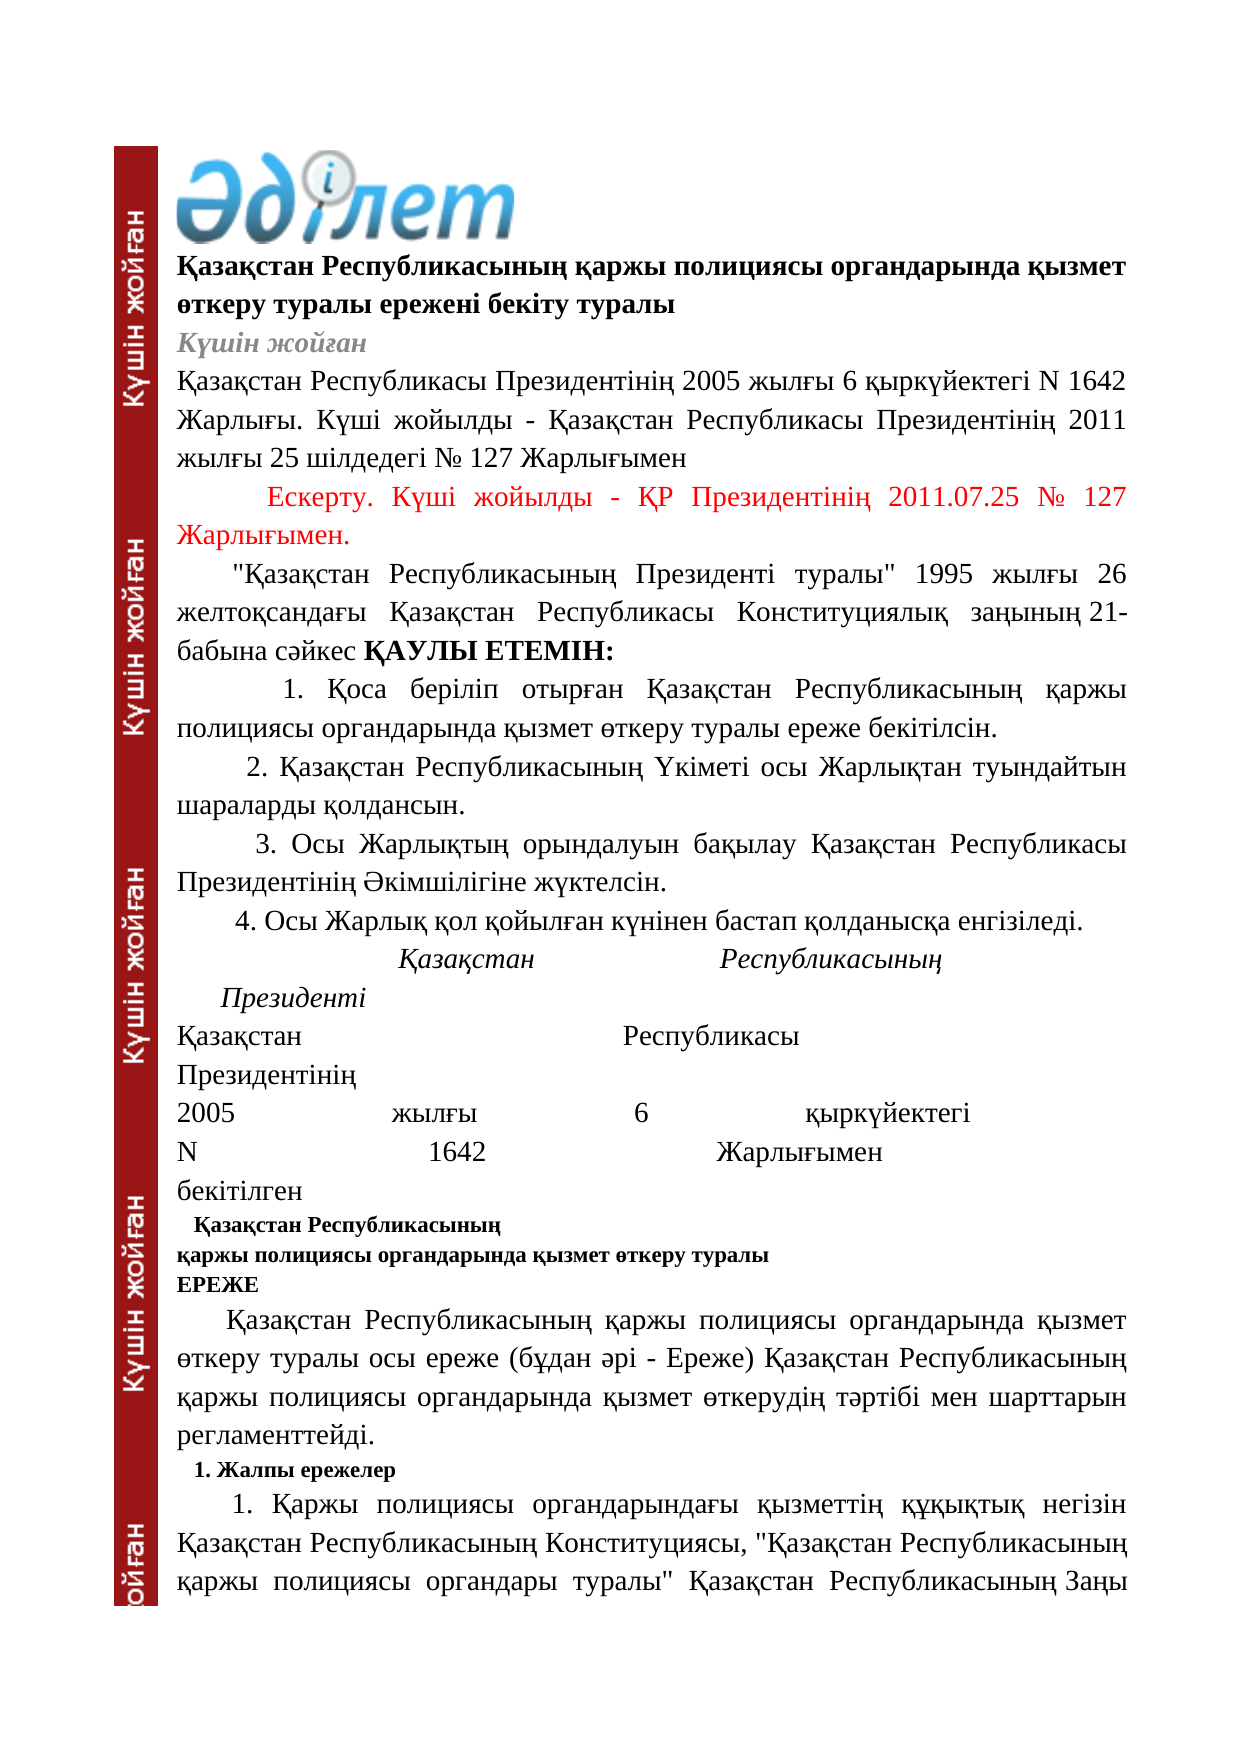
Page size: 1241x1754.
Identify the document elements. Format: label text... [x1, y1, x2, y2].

picture [114, 146, 158, 248]
picture [176, 150, 515, 244]
picture [114, 320, 158, 325]
text Күшін жойған [112, 325, 1128, 358]
text Қазақстан Республикасының қаржы полициясы органдарында қызмет өткеру туралы осы ереже (бұдан әрi - Ереже) Қазақстан Республикасының қаржы полициясы органдарында қызмет өткерудiң тәртiбi мен шарттарын регламенттейдi. [112, 1302, 1128, 1451]
picture [114, 474, 158, 479]
picture [114, 1298, 158, 1302]
picture [114, 936, 158, 941]
text 3. Осы Жарлықтың орындалуын бақылау Қазақстан Республикасы Президентiнiң Әкiмшiлігіне жүктелсiн. [112, 826, 1128, 898]
picture [114, 667, 158, 672]
picture [114, 551, 158, 556]
text Қазақстан Республикасының қаржы полициясы органдарында қызмет өткеру туралы ЕРЕЖЕ [112, 1211, 1128, 1298]
picture [114, 1482, 158, 1486]
text Қазақстан Республикасының Президенті [112, 941, 1128, 1013]
picture [114, 1013, 158, 1018]
picture [114, 1597, 158, 1606]
text "Қазақстан Республикасының Президентi туралы" 1995 жылғы 26 желтоқсандағы Қазақстан Республикасы Конституциялық заңының 21-бабына сәйкес ҚАУЛЫ ЕТЕМIН: [112, 556, 1128, 667]
picture [114, 744, 158, 749]
text 4. Осы Жарлық қол қойылған күнiнен бастап қолданысқа енгiзiледi. [112, 903, 1128, 936]
text 1. Жалпы ережелер [112, 1456, 1128, 1482]
text 2. Қазақстан Республикасының Үкiметi осы Жарлықтан туындайтын шараларды қолдансын. [112, 749, 1128, 821]
picture [114, 358, 158, 363]
picture [114, 1206, 158, 1211]
text Қазақстан Республикасының қаржы полициясы органдарында қызмет өткеру туралы ереженi бекiту туралы [112, 248, 1128, 320]
picture [114, 898, 158, 903]
text 1. Қоса берiлiп отырған Қазақстан Республикасының қаржы полициясы органдарында қызмет өткеру туралы ереже бекiтiлсiн. [112, 672, 1128, 744]
picture [114, 1451, 158, 1456]
text Қазақстан Республикасы Президентiнiң 2005 жылғы 6 қыркүйектегi N 1642 Жарлығымен бекiтiлген [112, 1018, 1128, 1206]
picture [114, 821, 158, 826]
text Ескерту. Күші жойылды - ҚР Президентінің 2011.07.25 № 127 Жарлығымен. [112, 479, 1128, 551]
text Қазақстан Республикасы Президентінің 2005 жылғы 6 қыркүйектегі N 1642 Жарлығы. Күші жойылды - Қазақстан Республикасы Президентінің 2011 жылғы 25 шілдедегі № 127 Жарлығымен [112, 363, 1128, 474]
